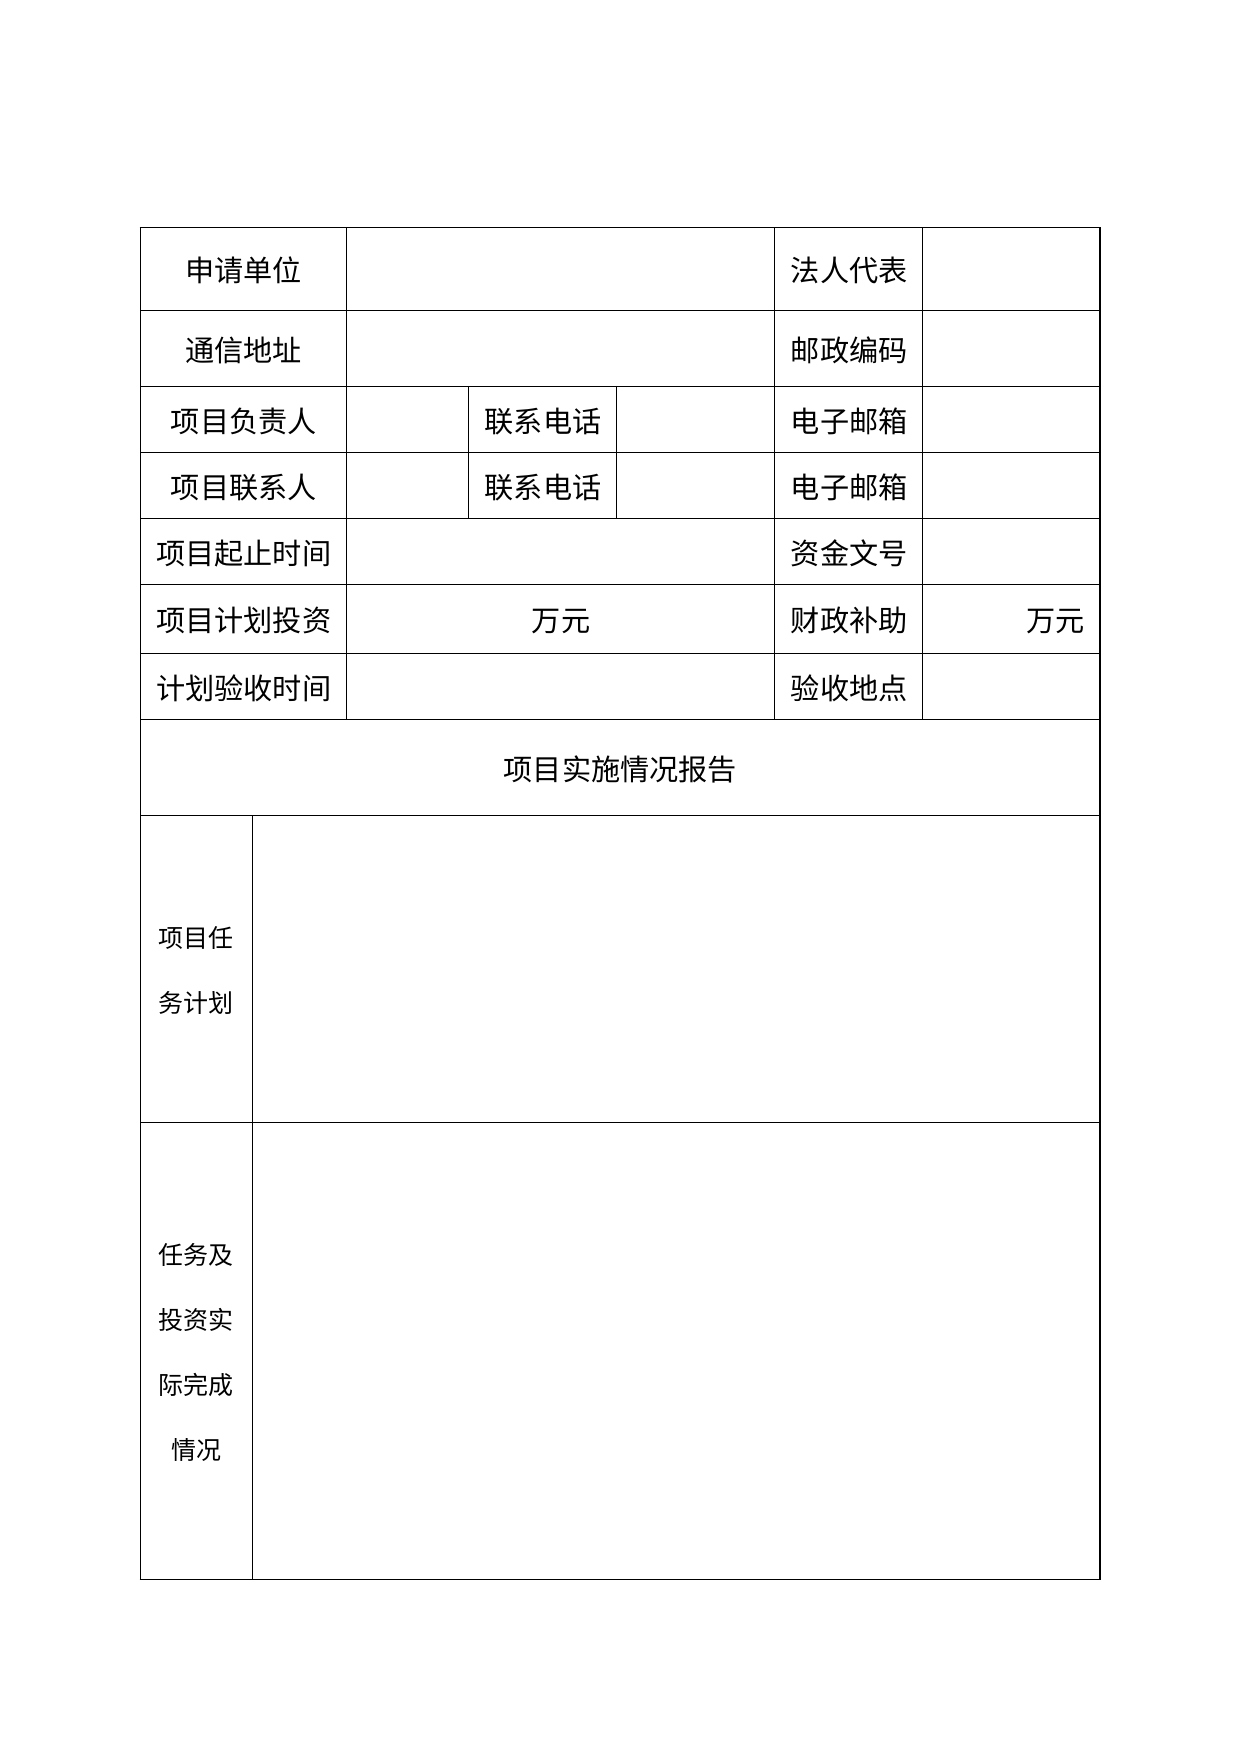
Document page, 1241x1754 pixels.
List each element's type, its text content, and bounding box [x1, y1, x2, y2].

table_header 申请单位 [141, 228, 346, 310]
table_cell 资金文号 [775, 519, 922, 584]
table_cell 项目负责人 [141, 387, 346, 452]
table_cell [923, 519, 1099, 584]
table_cell 项目实施情况报告 [141, 720, 1099, 815]
table_cell 联系电话 [469, 387, 616, 452]
table_cell [347, 654, 774, 719]
table_cell 电子邮箱 [775, 387, 922, 452]
table_cell [347, 519, 774, 584]
table_cell [923, 453, 1099, 518]
table_cell 电子邮箱 [775, 453, 922, 518]
table_cell [347, 387, 468, 452]
table_cell [253, 816, 1099, 1122]
table_cell 计划验收时间 [141, 654, 346, 719]
table_cell 验收地点 [775, 654, 922, 719]
table_cell [617, 453, 774, 518]
table_cell 财政补助 [775, 585, 922, 653]
table_cell 项目任务计划 [141, 816, 252, 1122]
table_cell [923, 311, 1099, 386]
table_cell 邮政编码 [775, 311, 922, 386]
table_cell 万元 [347, 585, 774, 653]
table_cell [253, 1123, 1099, 1579]
table_cell 万元 [923, 585, 1099, 653]
table_header [923, 228, 1099, 310]
table_header 法人代表 [775, 228, 922, 310]
table_cell 任务及投资实际完成情况 [141, 1123, 252, 1579]
table_cell [923, 654, 1099, 719]
table_cell 项目起止时间 [141, 519, 346, 584]
table_cell 项目计划投资 [141, 585, 346, 653]
table_cell [347, 311, 774, 386]
table_cell [347, 453, 468, 518]
table_header [347, 228, 774, 310]
table_cell 项目联系人 [141, 453, 346, 518]
table_cell 通信地址 [141, 311, 346, 386]
table_cell 联系电话 [469, 453, 616, 518]
table_cell [923, 387, 1099, 452]
table_cell [617, 387, 774, 452]
